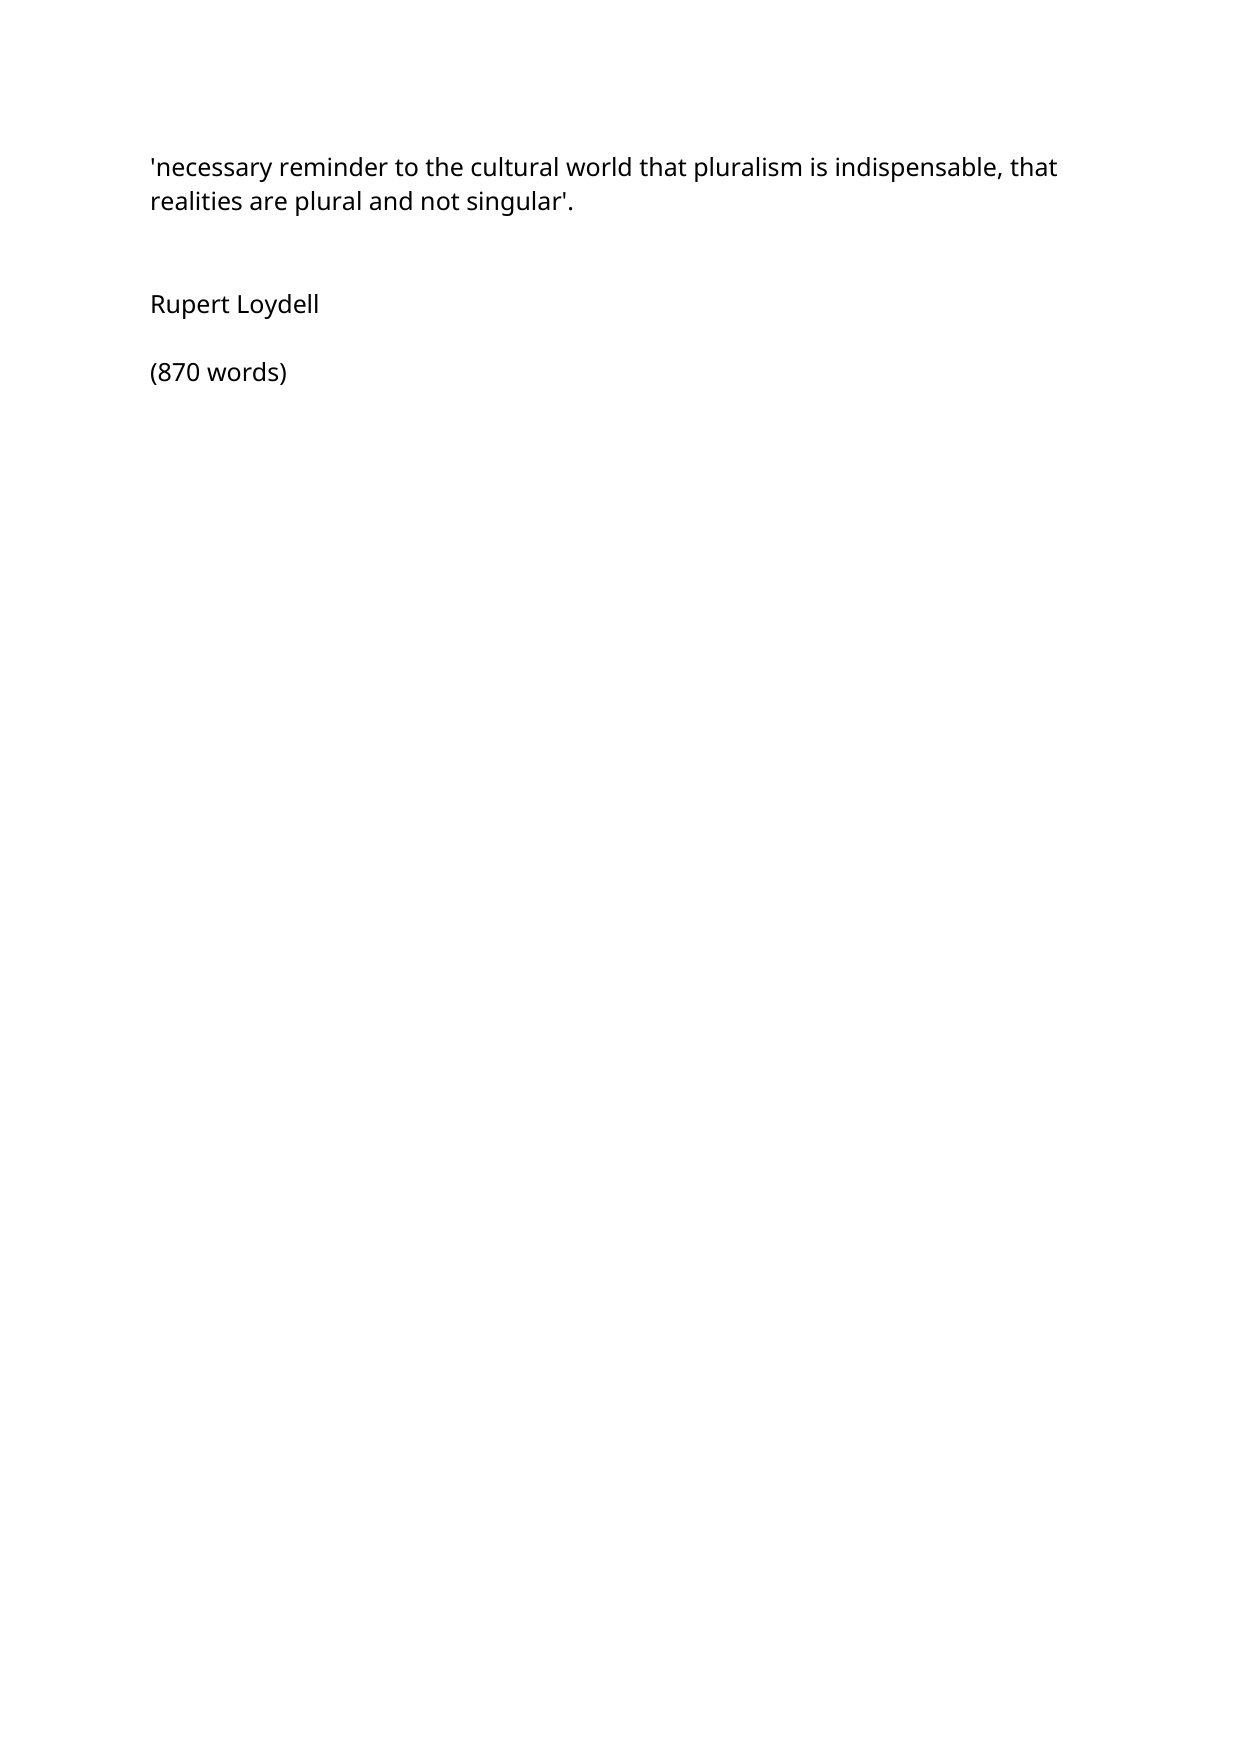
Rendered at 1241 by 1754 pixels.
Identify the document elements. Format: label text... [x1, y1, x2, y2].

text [150, 150, 1090, 218]
text (870 words) [150, 354, 1090, 388]
text Rupert Loydell [150, 286, 1090, 320]
